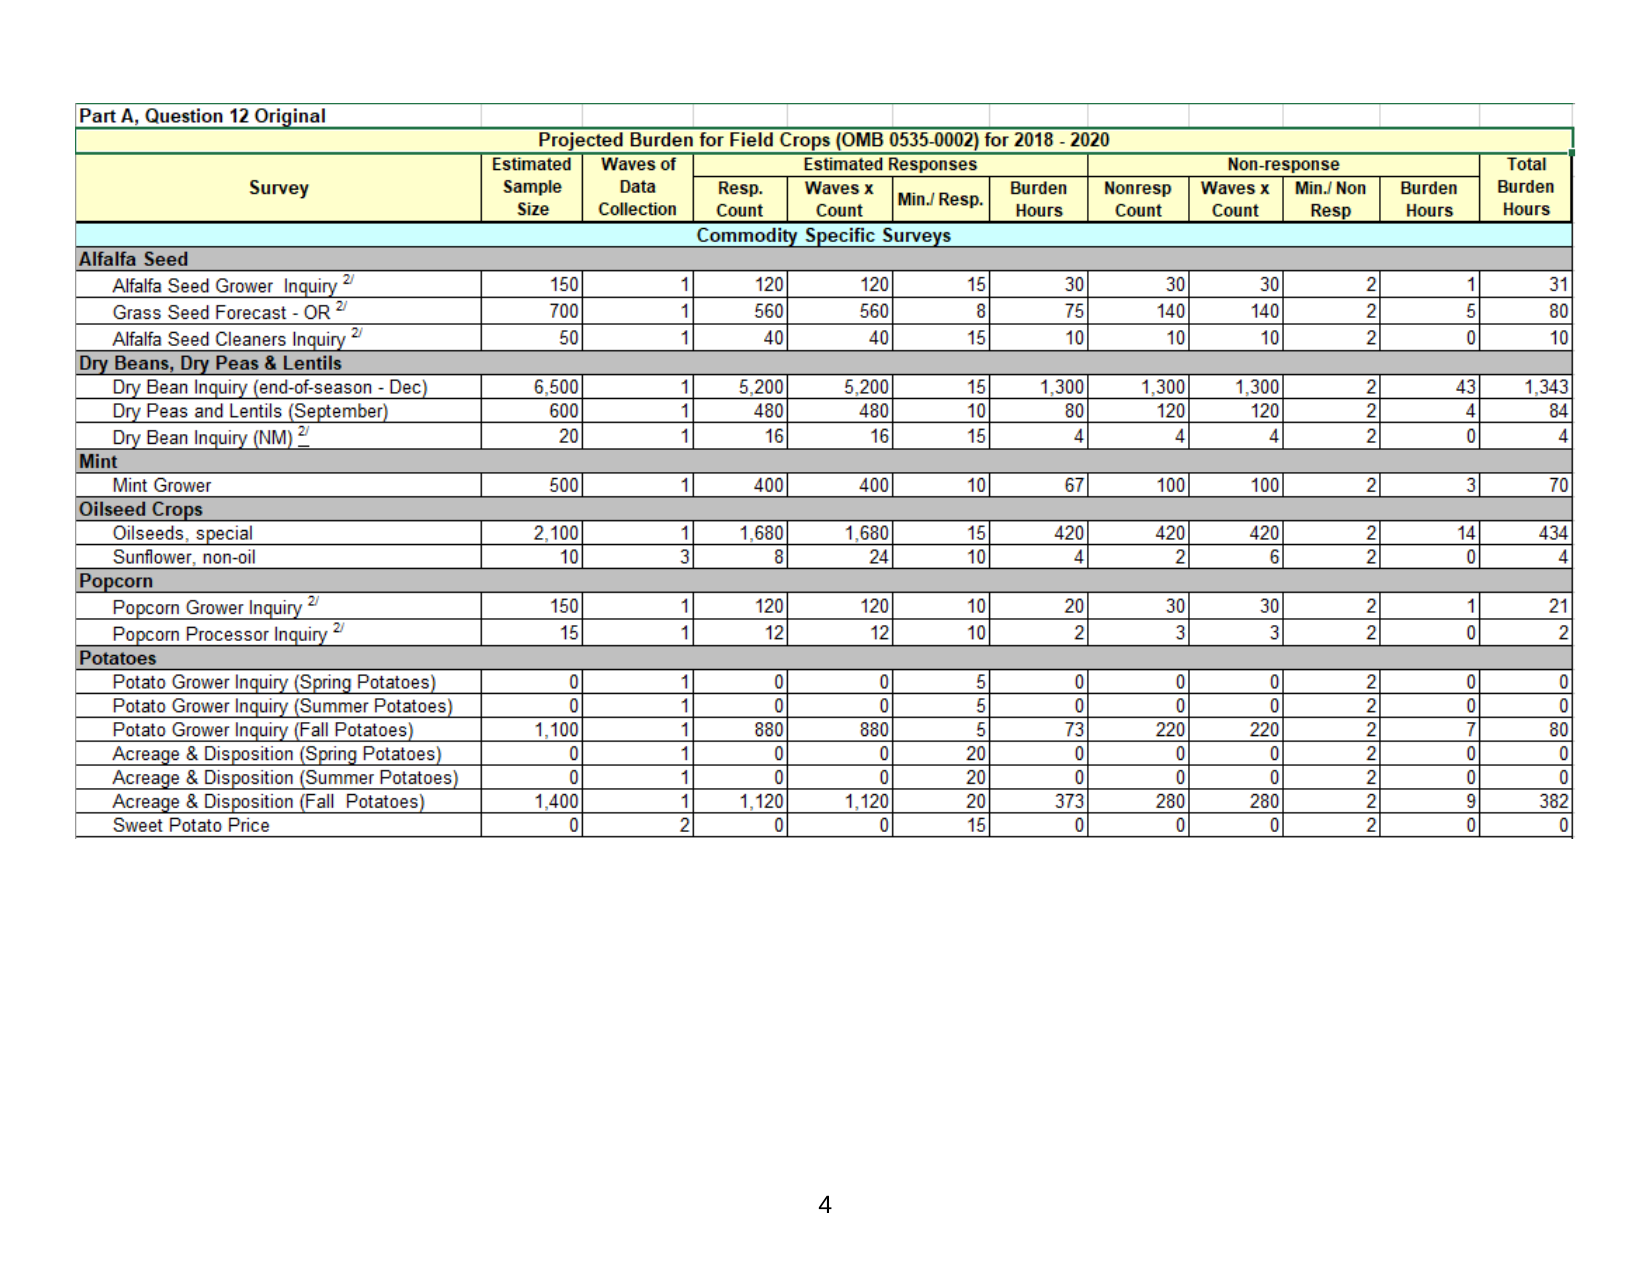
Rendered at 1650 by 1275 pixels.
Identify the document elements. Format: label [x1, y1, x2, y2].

picture [75, 103, 1575, 839]
